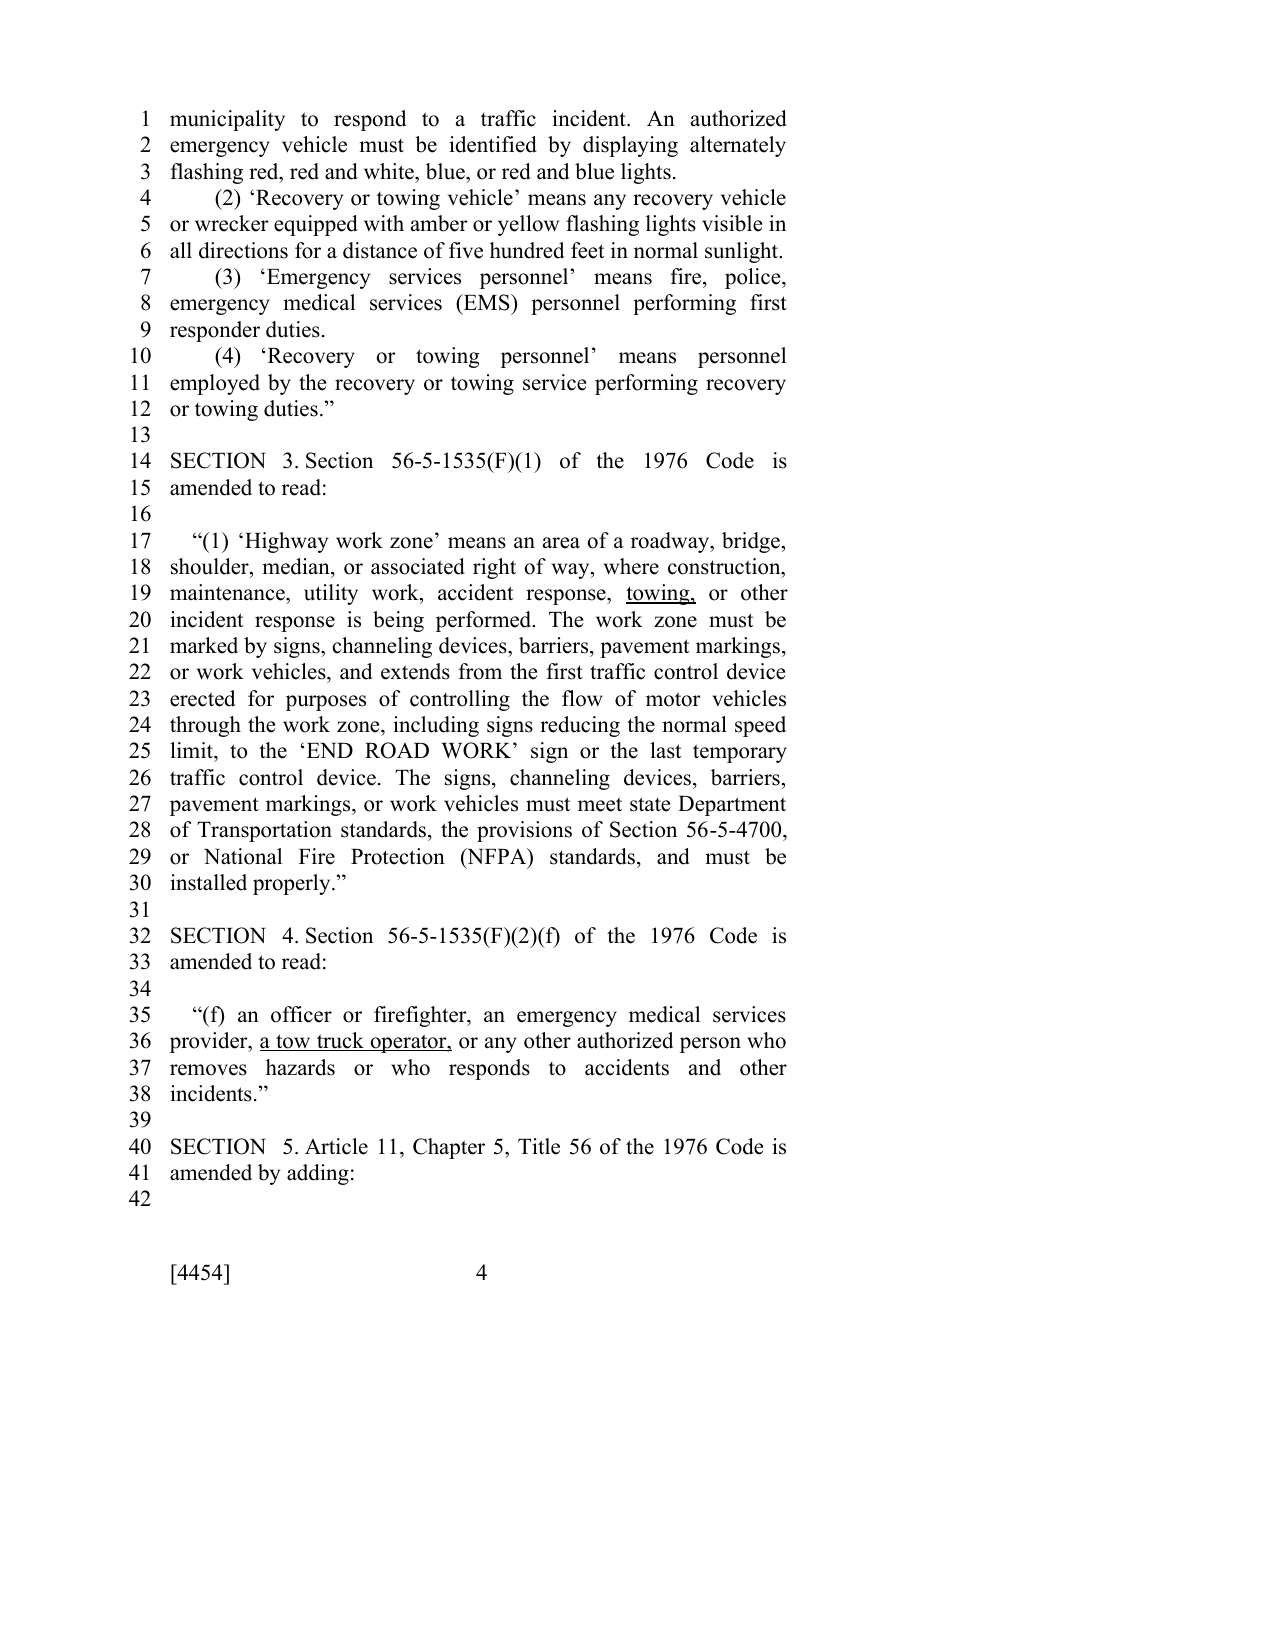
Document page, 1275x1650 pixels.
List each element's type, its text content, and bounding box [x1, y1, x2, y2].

text (3) ‘Emergency services personnel’ means fire, police, emergency medical services (EMS) personnel performing first responder duties. [169, 263, 787, 342]
text (2) ‘Recovery or towing vehicle’ means any recovery vehicle or wrecker equipped with amber or yellow flashing lights visible in all directions for a distance of five hundred feet in normal sunlight. [169, 184, 787, 263]
text “(f) an officer or firefighter, an emergency medical services provider, a tow truck operator, or any other authorized person who removes hazards or who responds to accidents and other incidents.” [169, 1001, 787, 1106]
text SECTION 3. Section 56-5-1535(F)(1) of the 1976 Code is amended to read: [169, 448, 787, 500]
text (4) ‘Recovery or towing personnel’ means personnel employed by the recovery or towing service performing recovery or towing duties.” [169, 342, 787, 421]
text “(1) ‘Highway work zone’ means an area of a roadway, bridge, shoulder, median, or associated right of way, where construction, maintenance, utility work, accident response, towing, or other incident response is being performed. The work zone must be marked by signs, channeling devices, barriers, pavement markings, or work vehicles, and extends from the first traffic control device erected for purposes of controlling the flow of motor vehicles through the work zone, including signs reducing the normal speed limit, to the ‘END ROAD WORK’ sign or the last temporary traffic control device. The signs, channeling devices, barriers, pavement markings, or work vehicles must meet state Department of Transportation standards, the provisions of Section 56-5-4700, or National Fire Protection (NFPA) standards, and must be installed properly.” [169, 527, 787, 896]
text SECTION 5. Article 11, Chapter 5, Title 56 of the 1976 Code is amended by adding: [169, 1133, 787, 1186]
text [169, 105, 787, 184]
text SECTION 4. Section 56-5-1535(F)(2)(f) of the 1976 Code is amended to read: [169, 922, 787, 975]
